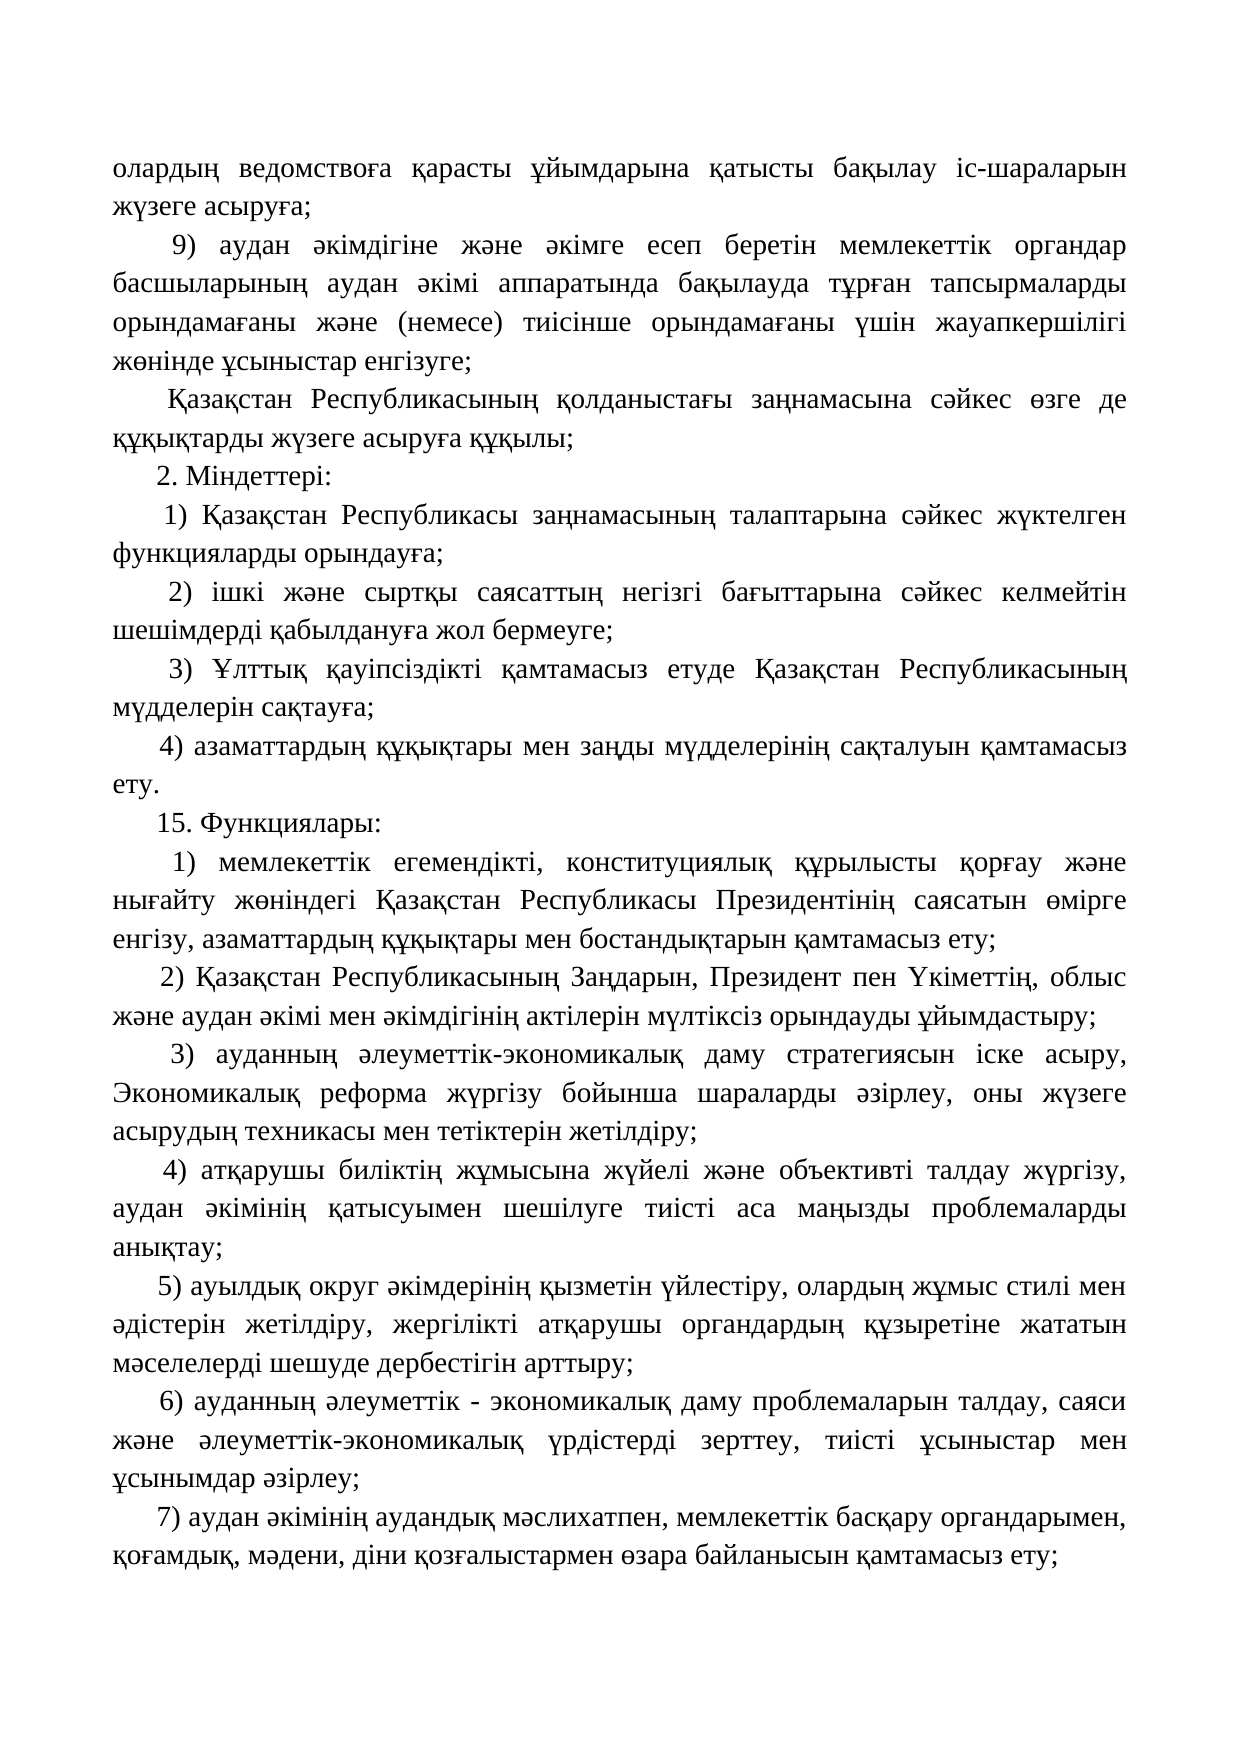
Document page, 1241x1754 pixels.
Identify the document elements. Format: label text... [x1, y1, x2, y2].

text 4) азаматтардың құқықтары мен заңды мүдделерінің сақталуын қамтамасыз ету. [112, 728, 1128, 800]
text 2. Міндеттері: [112, 458, 1128, 492]
text 3) ауданның әлеуметтік-экономикалық даму стратегиясын іске асыру, Экономикалық реформа жүргізу бойынша шараларды әзірлеу, оны жүзеге асырудың техникасы мен тетіктерін жетілдіру; [112, 1036, 1128, 1147]
text Қазақстан Республикасының қолданыстағы заңнамасына сәйкес өзге де құқықтарды жүзеге асыруға құқылы; [112, 381, 1128, 453]
text 6) ауданның әлеуметтік - экономикалық даму проблемаларын талдау, саяси және әлеуметтік-экономикалық үрдістерді зерттеу, тиісті ұсыныстар мен ұсынымдар әзірлеу; [112, 1383, 1128, 1494]
text 1) мемлекеттік егемендікті, конституциялық құрылысты қорғау және нығайту жөніндегі Қазақстан Республикасы Президентінің саясатын өмірге енгізу, азаматтардың құқықтары мен бостандықтарын қамтамасыз ету; [112, 844, 1128, 954]
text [112, 150, 1128, 222]
text 15. Функциялары: [112, 805, 1128, 839]
text 4) атқарушы биліктің жұмысына жүйелі және объективті талдау жүргізу, аудан әкімінің қатысуымен шешілуге тиісті аса маңызды проблемаларды анықтау; [112, 1152, 1128, 1263]
text 5) ауылдық округ әкімдерінің қызметін үйлестіру, олардың жұмыс стилі мен әдістерін жетілдіру, жергілікті атқарушы органдардың құзыретіне жататын мәселелерді шешуде дербестігін арттыру; [112, 1268, 1128, 1378]
text 2) Қазақстан Республикасының Заңдарын, Президент пен Үкіметтің, облыс және аудан әкімі мен әкімдігінің актілерін мүлтіксіз орындауды ұйымдастыру; [112, 959, 1128, 1031]
text 1) Қазақстан Республикасы заңнамасының талаптарына сәйкес жүктелген функцияларды орындауға; [112, 497, 1128, 569]
text 3) Ұлттық қауіпсіздікті қамтамасыз етуде Қазақстан Республикасының мүдделерін сақтауға; [112, 651, 1128, 723]
text 9) аудан әкімдігіне және әкімге есеп беретін мемлекеттік органдар басшыларының аудан әкімі аппаратында бақылауда тұрған тапсырмаларды орындамағаны және (немесе) тиісінше орындамағаны үшін жауапкершілігі жөнінде ұсыныстар енгізуге; [112, 227, 1128, 376]
text 2) ішкі және сыртқы саясаттың негізгі бағыттарына сәйкес келмейтін шешімдерді қабылдануға жол бермеуге; [112, 574, 1128, 646]
text 7) аудан әкімінің аудандық мәслихатпен, мемлекеттік басқару органдарымен, қоғамдық, мәдени, діни қозғалыстармен өзара байланысын қамтамасыз ету; [112, 1499, 1128, 1571]
